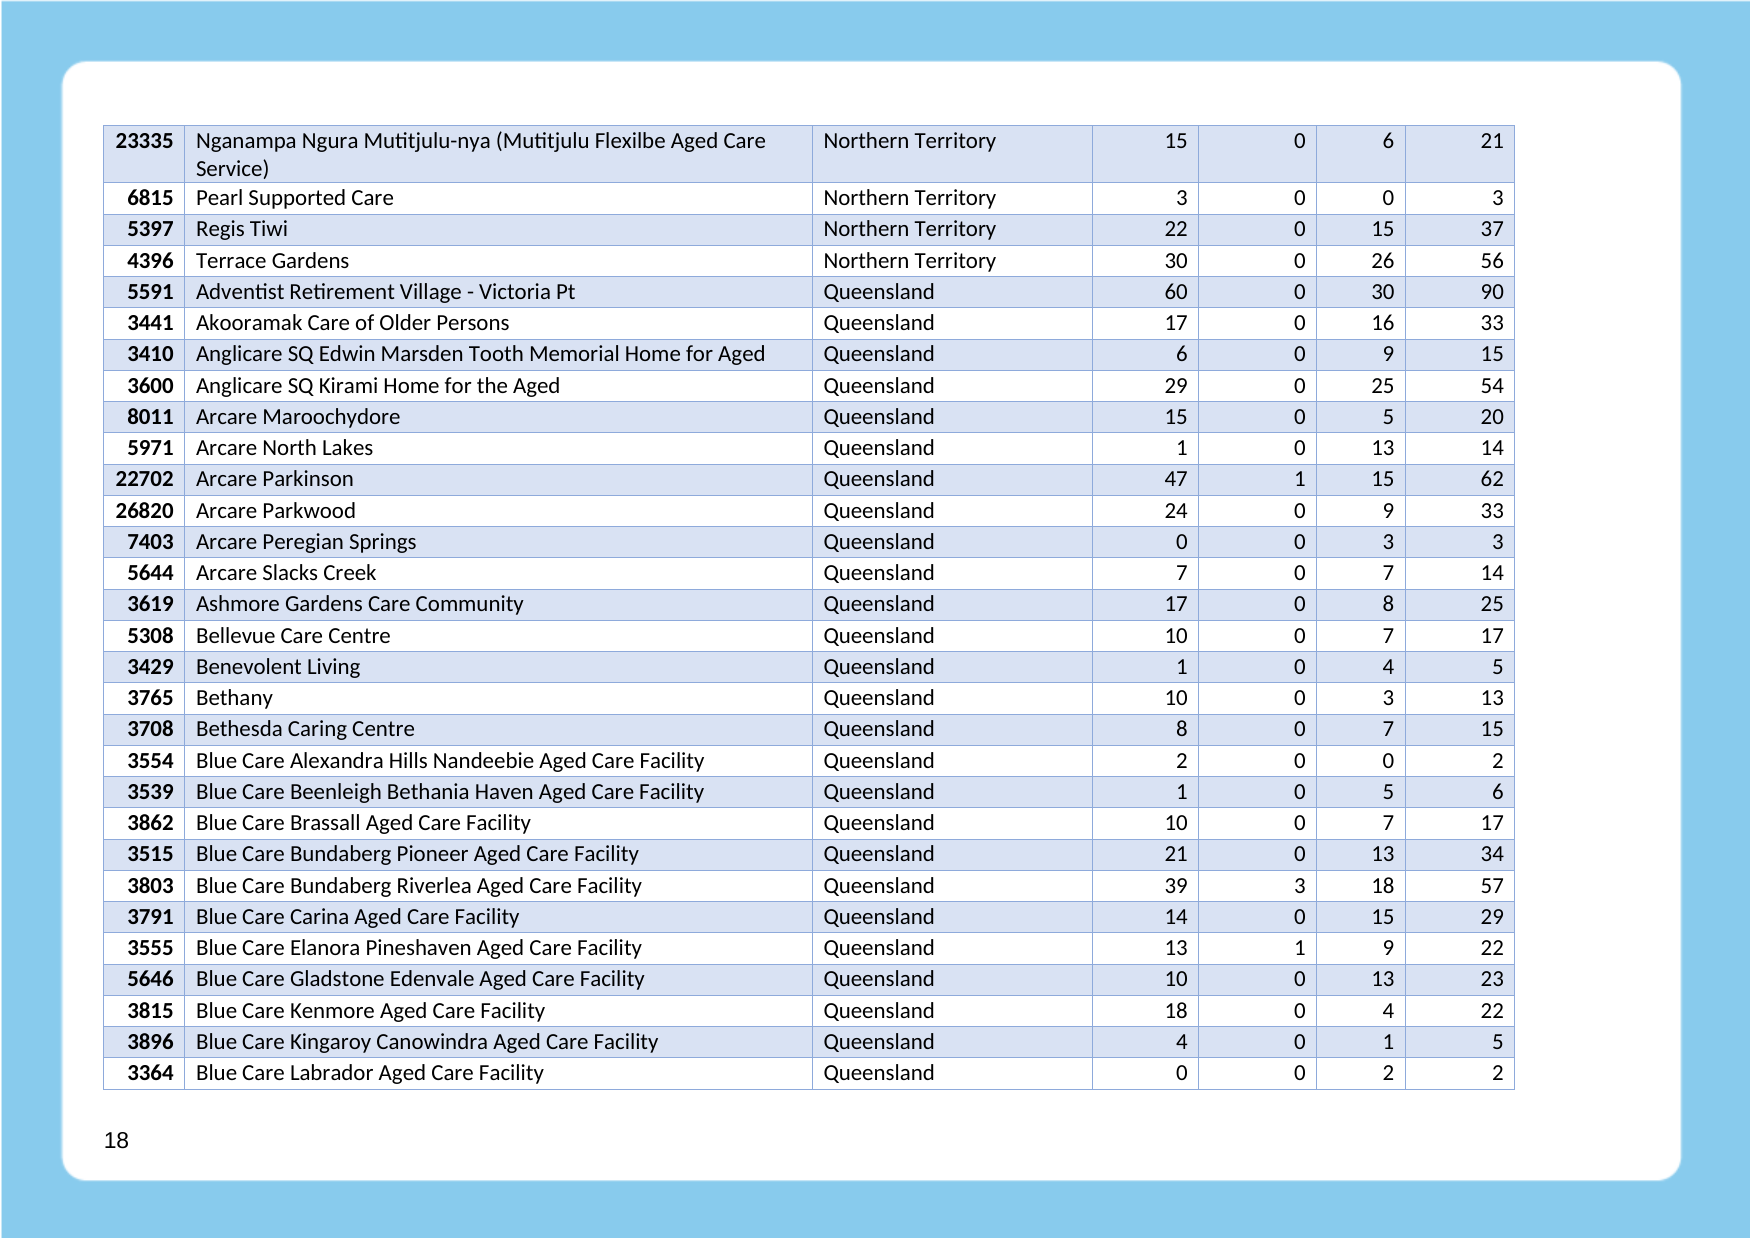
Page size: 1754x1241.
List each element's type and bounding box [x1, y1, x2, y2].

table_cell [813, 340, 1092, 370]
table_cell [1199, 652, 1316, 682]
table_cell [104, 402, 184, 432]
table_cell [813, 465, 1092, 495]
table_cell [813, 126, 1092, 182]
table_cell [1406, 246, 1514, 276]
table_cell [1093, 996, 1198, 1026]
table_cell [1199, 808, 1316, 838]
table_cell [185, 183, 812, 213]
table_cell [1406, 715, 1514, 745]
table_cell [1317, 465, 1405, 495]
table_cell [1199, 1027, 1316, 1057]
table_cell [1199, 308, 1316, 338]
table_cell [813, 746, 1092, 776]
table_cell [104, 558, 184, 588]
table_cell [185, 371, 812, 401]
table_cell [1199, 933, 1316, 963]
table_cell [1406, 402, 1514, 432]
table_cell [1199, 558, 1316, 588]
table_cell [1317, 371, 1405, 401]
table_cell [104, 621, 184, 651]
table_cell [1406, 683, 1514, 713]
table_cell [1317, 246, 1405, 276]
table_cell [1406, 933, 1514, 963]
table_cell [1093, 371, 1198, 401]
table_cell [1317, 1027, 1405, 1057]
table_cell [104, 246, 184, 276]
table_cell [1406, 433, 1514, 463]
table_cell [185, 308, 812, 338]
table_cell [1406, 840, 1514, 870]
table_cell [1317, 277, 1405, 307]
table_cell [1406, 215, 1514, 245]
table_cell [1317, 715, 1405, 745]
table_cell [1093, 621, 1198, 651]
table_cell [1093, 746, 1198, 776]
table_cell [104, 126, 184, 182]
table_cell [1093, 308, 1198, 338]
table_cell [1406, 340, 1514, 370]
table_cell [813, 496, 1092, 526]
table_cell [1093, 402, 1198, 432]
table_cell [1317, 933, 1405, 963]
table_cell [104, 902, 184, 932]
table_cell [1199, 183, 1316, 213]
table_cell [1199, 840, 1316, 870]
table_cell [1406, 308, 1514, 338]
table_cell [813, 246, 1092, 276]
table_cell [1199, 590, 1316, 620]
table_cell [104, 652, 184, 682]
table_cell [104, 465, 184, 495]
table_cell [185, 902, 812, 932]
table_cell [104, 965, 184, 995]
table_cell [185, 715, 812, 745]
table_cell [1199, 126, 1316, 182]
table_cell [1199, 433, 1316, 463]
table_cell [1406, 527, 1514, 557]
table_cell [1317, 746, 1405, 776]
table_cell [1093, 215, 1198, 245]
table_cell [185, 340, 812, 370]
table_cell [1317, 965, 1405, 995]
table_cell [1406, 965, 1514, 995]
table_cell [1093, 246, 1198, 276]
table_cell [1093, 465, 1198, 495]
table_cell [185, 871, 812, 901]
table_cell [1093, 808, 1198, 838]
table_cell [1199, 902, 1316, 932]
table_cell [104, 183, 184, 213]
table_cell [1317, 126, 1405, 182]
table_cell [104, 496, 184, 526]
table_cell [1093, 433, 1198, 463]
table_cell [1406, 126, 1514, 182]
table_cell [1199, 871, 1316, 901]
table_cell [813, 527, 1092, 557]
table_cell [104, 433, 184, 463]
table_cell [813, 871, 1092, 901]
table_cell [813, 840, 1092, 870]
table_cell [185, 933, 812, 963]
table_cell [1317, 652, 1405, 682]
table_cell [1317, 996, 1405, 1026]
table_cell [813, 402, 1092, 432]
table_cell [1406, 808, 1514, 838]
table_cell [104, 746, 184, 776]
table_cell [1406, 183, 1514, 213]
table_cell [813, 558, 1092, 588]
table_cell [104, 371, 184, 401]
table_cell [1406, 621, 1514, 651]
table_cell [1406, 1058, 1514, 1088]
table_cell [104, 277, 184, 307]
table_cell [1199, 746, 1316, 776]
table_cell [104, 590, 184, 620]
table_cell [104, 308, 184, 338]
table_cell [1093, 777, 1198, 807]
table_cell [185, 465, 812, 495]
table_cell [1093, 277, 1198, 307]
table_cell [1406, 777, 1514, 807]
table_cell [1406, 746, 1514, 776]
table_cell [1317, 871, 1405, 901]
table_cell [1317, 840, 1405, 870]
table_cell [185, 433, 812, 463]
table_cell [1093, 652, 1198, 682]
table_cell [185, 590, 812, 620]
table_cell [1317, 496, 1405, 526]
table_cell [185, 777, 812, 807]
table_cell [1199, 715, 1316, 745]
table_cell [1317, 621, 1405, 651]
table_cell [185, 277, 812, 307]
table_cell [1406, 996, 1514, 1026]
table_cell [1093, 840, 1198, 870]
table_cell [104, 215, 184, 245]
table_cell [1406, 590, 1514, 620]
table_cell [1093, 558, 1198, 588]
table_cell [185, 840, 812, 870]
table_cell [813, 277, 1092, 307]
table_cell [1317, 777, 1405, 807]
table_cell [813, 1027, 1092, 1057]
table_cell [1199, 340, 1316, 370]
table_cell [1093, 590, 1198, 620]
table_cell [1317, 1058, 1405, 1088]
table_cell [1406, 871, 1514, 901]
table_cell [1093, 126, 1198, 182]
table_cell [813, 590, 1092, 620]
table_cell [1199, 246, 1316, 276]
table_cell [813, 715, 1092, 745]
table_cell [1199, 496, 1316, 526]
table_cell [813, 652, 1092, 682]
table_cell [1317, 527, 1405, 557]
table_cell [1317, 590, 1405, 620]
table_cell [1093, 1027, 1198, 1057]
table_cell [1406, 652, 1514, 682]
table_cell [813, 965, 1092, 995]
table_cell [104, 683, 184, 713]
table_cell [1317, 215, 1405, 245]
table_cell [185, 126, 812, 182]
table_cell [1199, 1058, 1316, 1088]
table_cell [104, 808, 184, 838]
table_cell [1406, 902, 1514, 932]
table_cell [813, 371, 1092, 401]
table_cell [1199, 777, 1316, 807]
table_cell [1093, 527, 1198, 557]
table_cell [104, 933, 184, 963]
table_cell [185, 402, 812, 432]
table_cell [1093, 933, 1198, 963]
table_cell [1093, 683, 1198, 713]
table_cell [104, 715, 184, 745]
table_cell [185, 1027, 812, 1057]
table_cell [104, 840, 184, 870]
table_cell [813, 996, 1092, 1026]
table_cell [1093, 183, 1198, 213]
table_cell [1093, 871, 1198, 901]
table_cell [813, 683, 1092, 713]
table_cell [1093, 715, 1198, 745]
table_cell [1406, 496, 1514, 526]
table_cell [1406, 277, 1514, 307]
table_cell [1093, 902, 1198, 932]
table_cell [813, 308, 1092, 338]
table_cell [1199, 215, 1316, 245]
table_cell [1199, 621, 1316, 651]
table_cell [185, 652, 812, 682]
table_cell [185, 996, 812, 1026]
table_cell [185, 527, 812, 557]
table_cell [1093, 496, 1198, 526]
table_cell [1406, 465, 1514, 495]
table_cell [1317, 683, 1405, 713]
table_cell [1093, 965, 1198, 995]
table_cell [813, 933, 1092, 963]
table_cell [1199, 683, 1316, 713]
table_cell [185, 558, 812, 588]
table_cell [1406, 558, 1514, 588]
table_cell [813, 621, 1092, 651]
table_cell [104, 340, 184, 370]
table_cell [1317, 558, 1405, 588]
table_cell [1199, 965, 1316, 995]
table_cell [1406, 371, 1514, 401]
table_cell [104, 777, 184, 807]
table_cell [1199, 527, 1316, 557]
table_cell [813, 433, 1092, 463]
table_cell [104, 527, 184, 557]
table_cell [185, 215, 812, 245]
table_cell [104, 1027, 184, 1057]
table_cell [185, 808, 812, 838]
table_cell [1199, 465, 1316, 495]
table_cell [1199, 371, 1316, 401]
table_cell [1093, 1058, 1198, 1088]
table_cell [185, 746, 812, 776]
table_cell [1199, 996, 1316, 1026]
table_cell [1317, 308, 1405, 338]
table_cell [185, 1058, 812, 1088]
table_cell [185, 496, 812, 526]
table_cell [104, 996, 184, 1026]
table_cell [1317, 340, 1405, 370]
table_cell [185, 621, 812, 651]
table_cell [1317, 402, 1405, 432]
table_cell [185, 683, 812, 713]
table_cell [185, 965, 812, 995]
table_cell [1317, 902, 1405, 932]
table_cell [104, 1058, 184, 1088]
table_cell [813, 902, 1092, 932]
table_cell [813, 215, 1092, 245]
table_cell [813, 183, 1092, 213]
picture [3, 2, 1750, 1238]
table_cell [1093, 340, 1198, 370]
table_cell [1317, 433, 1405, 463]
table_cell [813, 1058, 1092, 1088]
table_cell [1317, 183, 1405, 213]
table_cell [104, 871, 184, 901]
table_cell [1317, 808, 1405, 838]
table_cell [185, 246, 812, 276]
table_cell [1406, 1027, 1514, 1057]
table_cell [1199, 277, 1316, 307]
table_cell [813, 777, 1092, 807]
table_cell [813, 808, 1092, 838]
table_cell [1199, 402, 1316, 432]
